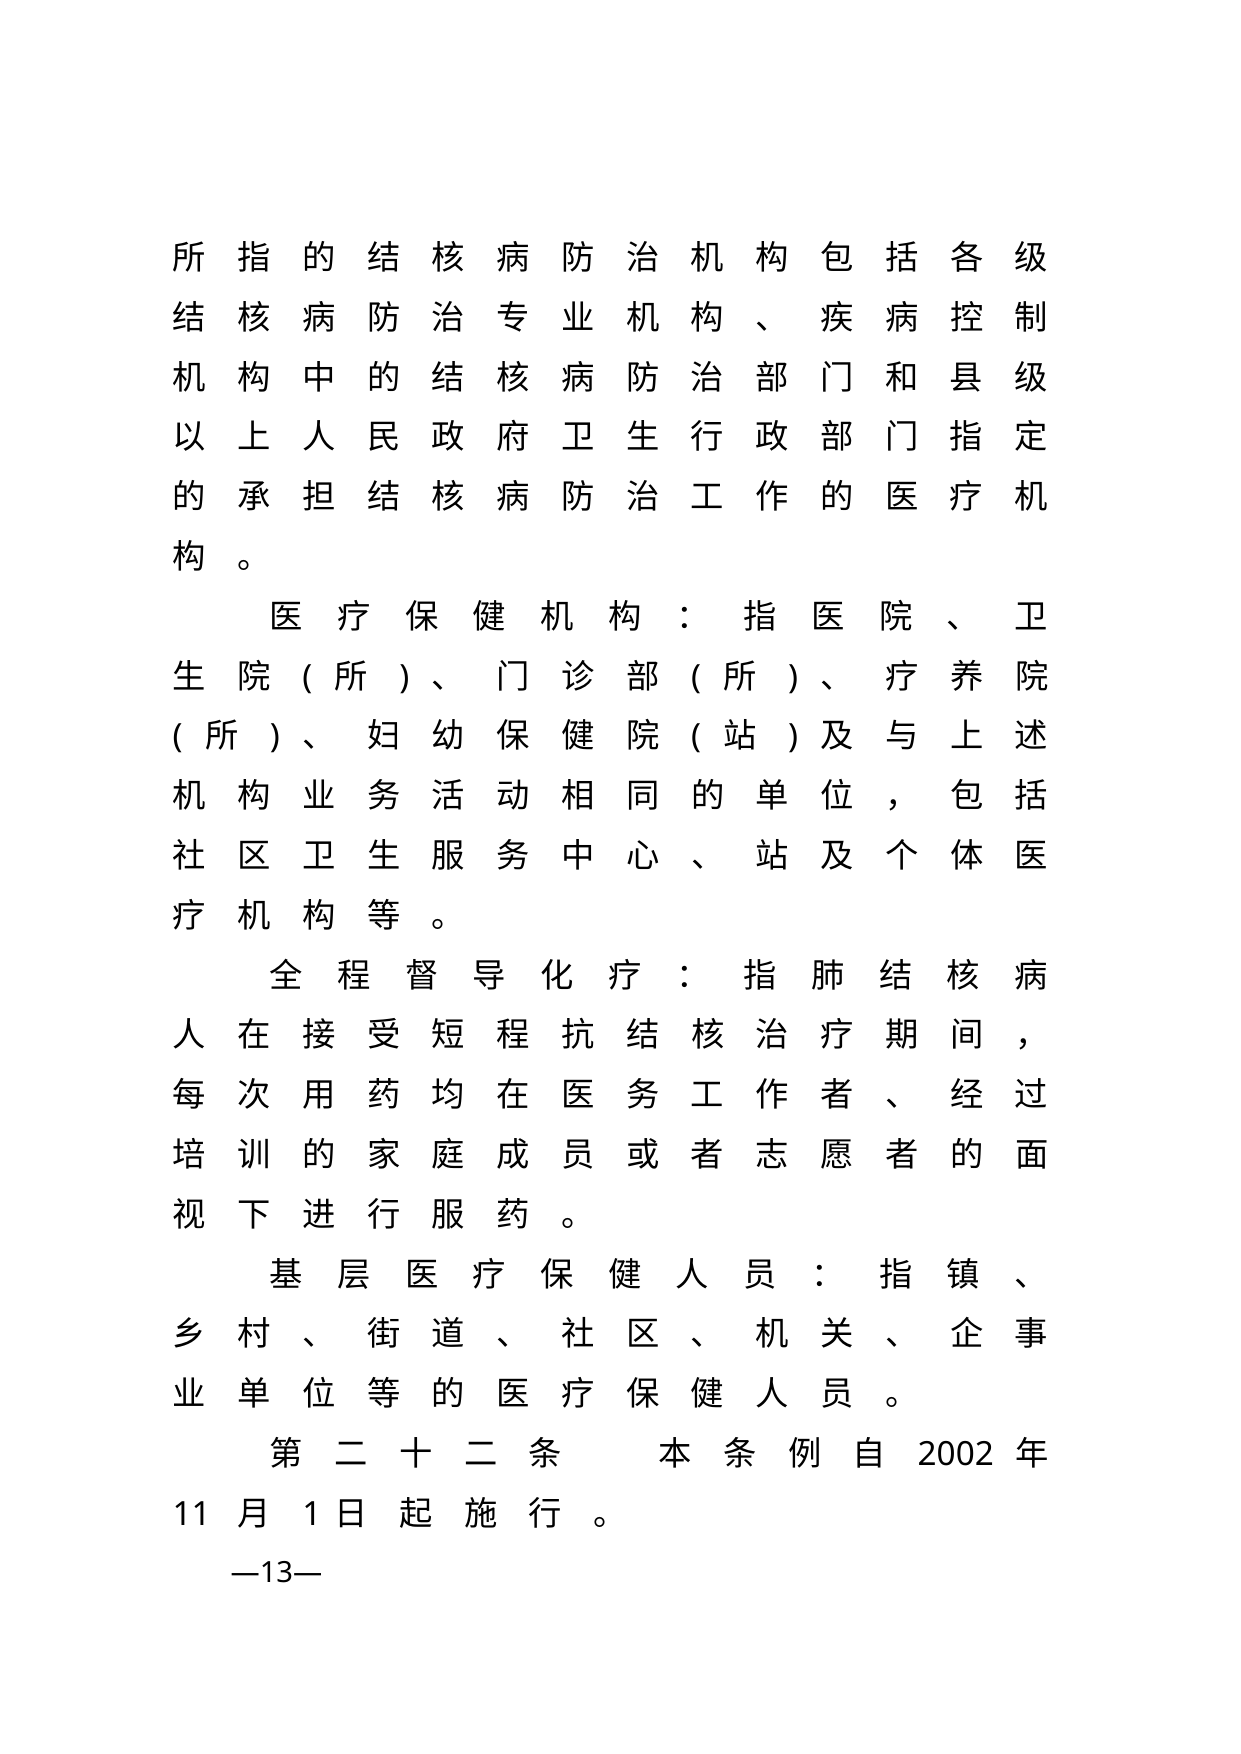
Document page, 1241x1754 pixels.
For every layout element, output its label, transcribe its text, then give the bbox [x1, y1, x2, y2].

text 全程督导化疗：指肺结核病人在接受短程抗结核治疗期间，每次用药均在医务工作者、经过培训的家庭成员或者志愿者的面视下进行服药。 [172, 943, 1079, 1242]
text 第二十二条 本条例自2002年11月1日起施行。 [172, 1421, 1079, 1541]
text 基层医疗保健人员：指镇、乡村、街道、社区、机关、企事业单位等的医疗保健人员。 [172, 1242, 1079, 1421]
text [172, 225, 1079, 584]
text 医疗保健机构：指医院、卫生院(所)、门诊部(所)、疗养院(所)、妇幼保健院(站)及与上述机构业务活动相同的单位，包括社区卫生服务中心、站及个体医疗机构等。 [172, 584, 1079, 943]
